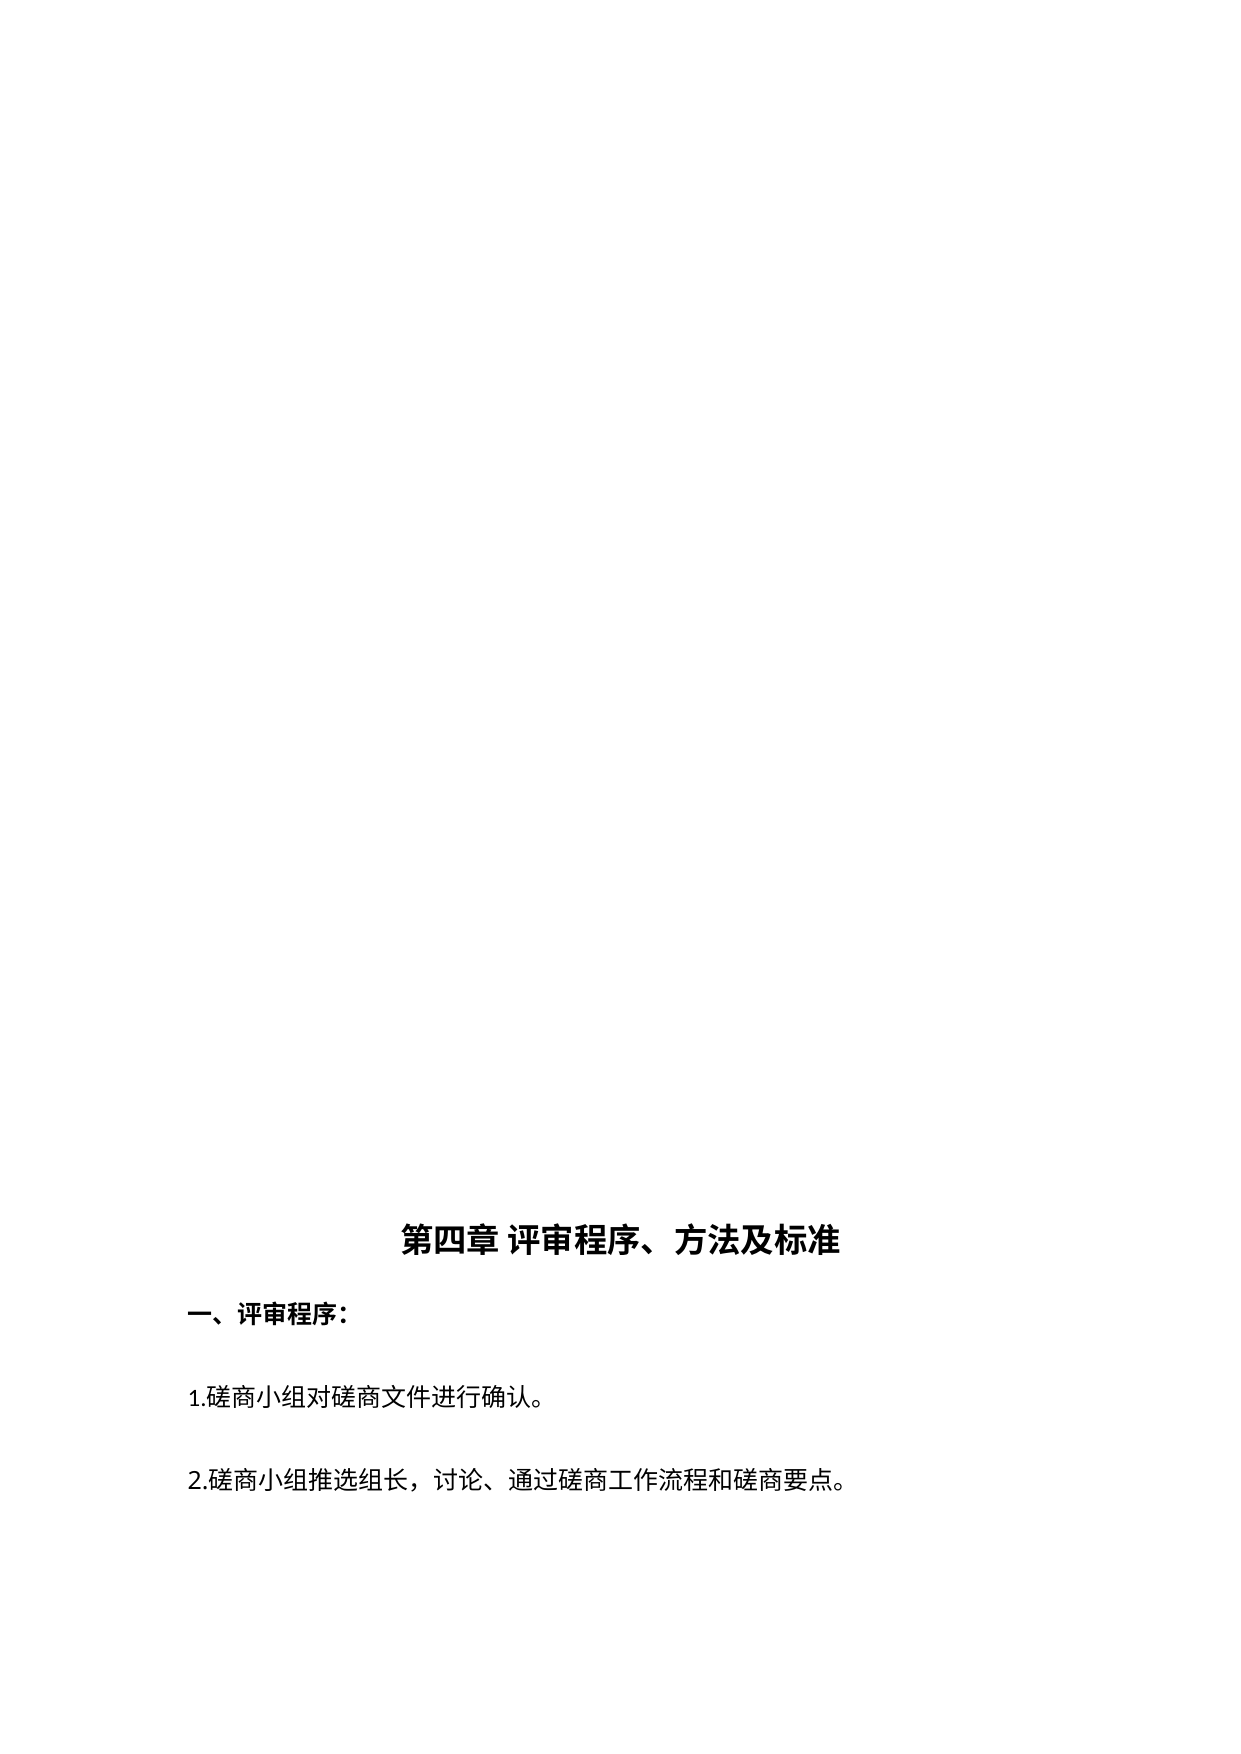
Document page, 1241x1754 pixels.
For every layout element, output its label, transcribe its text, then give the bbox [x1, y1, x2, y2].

text 第四章 评审程序、方法及标准 [187, 1206, 1053, 1271]
text 2.磋商小组推选组长，讨论、通过磋商工作流程和磋商要点。 [187, 1446, 1053, 1511]
text 一、评审程序： [187, 1280, 1053, 1345]
text 1.磋商小组对磋商文件进行确认。 [187, 1363, 1053, 1428]
